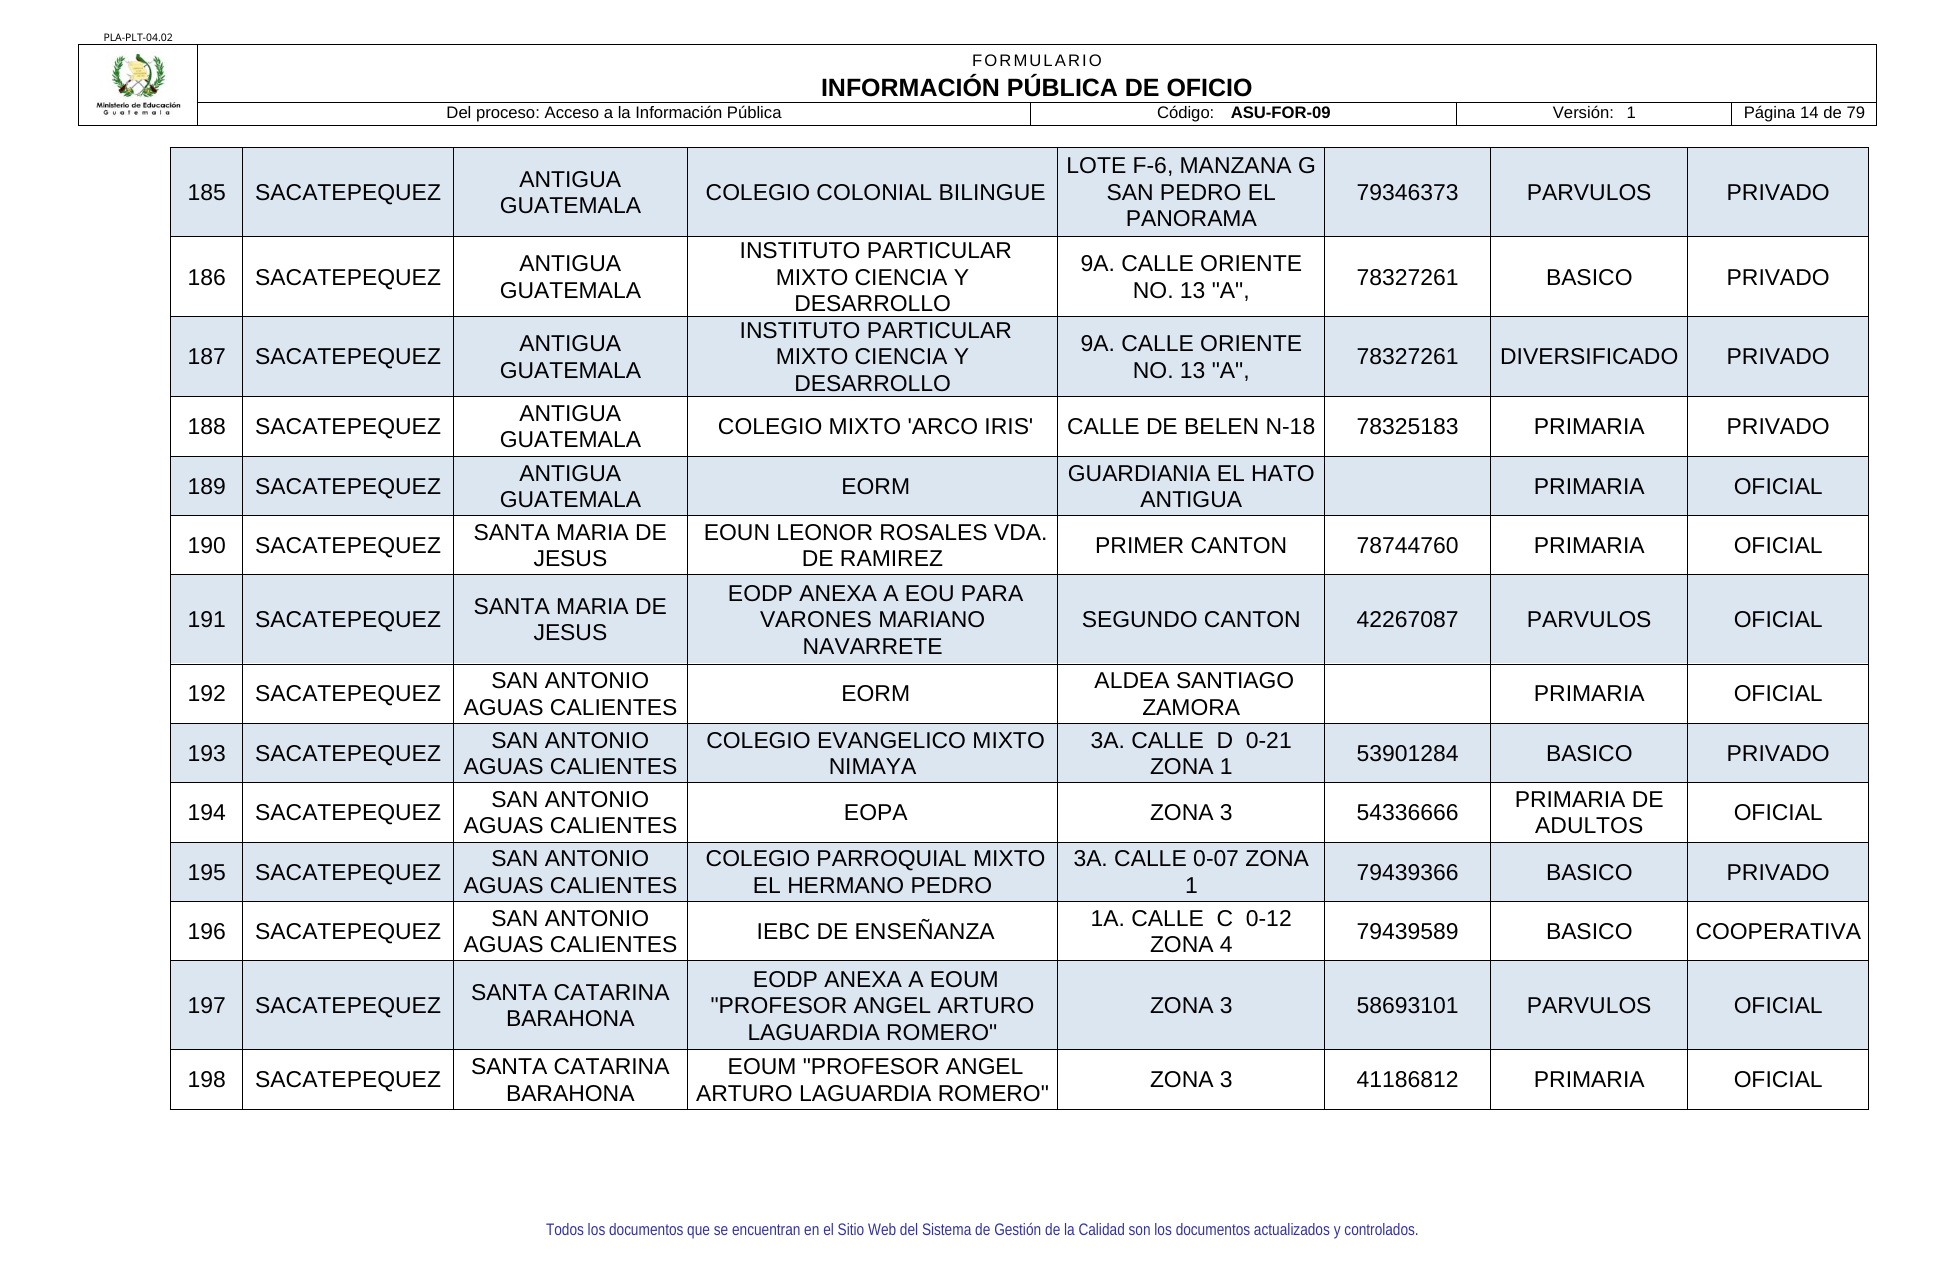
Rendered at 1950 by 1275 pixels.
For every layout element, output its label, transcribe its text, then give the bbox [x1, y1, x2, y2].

table_cell DIVERSIFICADO [1491, 317, 1687, 396]
table_cell SACATEPEQUEZ [243, 724, 453, 782]
table_cell SAN ANTONIO AGUAS CALIENTES [454, 724, 687, 782]
table_cell ANTIGUA GUATEMALA [454, 237, 687, 316]
table_cell COOPERATIVA [1688, 902, 1868, 960]
table_cell SACATEPEQUEZ [243, 575, 453, 663]
table_cell SACATEPEQUEZ [243, 516, 453, 574]
table_cell OFICIAL [1688, 665, 1868, 723]
table_cell PARVULOS [1491, 575, 1687, 663]
table_cell 78744760 [1325, 516, 1490, 574]
table_cell PRIMARIA [1491, 665, 1687, 723]
table_cell PRIVADO [1688, 397, 1868, 456]
table_cell 58693101 [1325, 961, 1490, 1049]
table_cell 54336666 [1325, 783, 1490, 842]
table_cell ANTIGUA GUATEMALA [454, 148, 687, 236]
table_cell 188 [171, 397, 242, 456]
table_cell PARVULOS [1491, 961, 1687, 1049]
table_cell 187 [171, 317, 242, 396]
table_cell PRIMARIA [1491, 397, 1687, 456]
table_cell 194 [171, 783, 242, 842]
table_cell CALLE DE BELEN N-18 [1058, 397, 1324, 456]
table_cell COLEGIO EVANGELICO MIXTO NIMAYA [688, 724, 1057, 782]
table_cell PRIMARIA [1491, 516, 1687, 574]
table_cell OFICIAL [1688, 961, 1868, 1049]
table_cell 3A. CALLE 0-07 ZONA 1 [1058, 843, 1324, 901]
table_cell ANTIGUA GUATEMALA [454, 397, 687, 456]
table_cell 1A. CALLE C 0-12 ZONA 4 [1058, 902, 1324, 960]
table_cell 196 [171, 902, 242, 960]
table_cell PRIMER CANTON [1058, 516, 1324, 574]
table_cell 186 [171, 237, 242, 316]
table_cell PRIMARIA [1491, 1050, 1687, 1109]
table_cell 9A. CALLE ORIENTE NO. 13 "A", [1058, 237, 1324, 316]
table_cell 198 [171, 1050, 242, 1109]
table_cell GUARDIANIA EL HATO ANTIGUA [1058, 457, 1324, 515]
table_cell SAN ANTONIO AGUAS CALIENTES [454, 843, 687, 901]
table_cell EOPA [688, 783, 1057, 842]
table_cell SACATEPEQUEZ [243, 148, 453, 236]
table_cell SACATEPEQUEZ [243, 237, 453, 316]
table_cell 197 [171, 961, 242, 1049]
table_cell BASICO [1491, 843, 1687, 901]
table_cell SAN ANTONIO AGUAS CALIENTES [454, 665, 687, 723]
table_cell EORM [688, 457, 1057, 515]
table_cell 3A. CALLE D 0-21 ZONA 1 [1058, 724, 1324, 782]
table_cell LOTE F-6, MANZANA G SAN PEDRO EL PANORAMA [1058, 148, 1324, 236]
table_cell 192 [171, 665, 242, 723]
table_cell IEBC DE ENSEÑANZA [688, 902, 1057, 960]
table_cell 185 [171, 148, 242, 236]
table_cell EOUN LEONOR ROSALES VDA. DE RAMIREZ [688, 516, 1057, 574]
table_cell PRIVADO [1688, 237, 1868, 316]
table_cell EODP ANEXA A EOU PARA VARONES MARIANO NAVARRETE [688, 575, 1057, 663]
table_cell BASICO [1491, 237, 1687, 316]
table_cell COLEGIO PARROQUIAL MIXTO EL HERMANO PEDRO [688, 843, 1057, 901]
table_cell SACATEPEQUEZ [243, 1050, 453, 1109]
table_cell EOUM "PROFESOR ANGEL ARTURO LAGUARDIA ROMERO" [688, 1050, 1057, 1109]
table_cell ZONA 3 [1058, 1050, 1324, 1109]
table_cell 41186812 [1325, 1050, 1490, 1109]
table_cell PRIVADO [1688, 724, 1868, 782]
table_cell [1325, 457, 1490, 515]
table_cell 78325183 [1325, 397, 1490, 456]
table_cell EORM [688, 665, 1057, 723]
table_cell ANTIGUA GUATEMALA [454, 317, 687, 396]
table_cell 79439366 [1325, 843, 1490, 901]
table_cell 79439589 [1325, 902, 1490, 960]
table_cell 193 [171, 724, 242, 782]
table_cell OFICIAL [1688, 516, 1868, 574]
table_cell 9A. CALLE ORIENTE NO. 13 "A", [1058, 317, 1324, 396]
table_cell OFICIAL [1688, 457, 1868, 515]
table_cell SACATEPEQUEZ [243, 961, 453, 1049]
table_cell SANTA MARIA DE JESUS [454, 516, 687, 574]
table_cell 190 [171, 516, 242, 574]
table_cell 78327261 [1325, 317, 1490, 396]
table_cell 53901284 [1325, 724, 1490, 782]
table_cell OFICIAL [1688, 783, 1868, 842]
table_cell INSTITUTO PARTICULAR MIXTO CIENCIA Y DESARROLLO [688, 317, 1057, 396]
table_cell ZONA 3 [1058, 961, 1324, 1049]
table_cell PARVULOS [1491, 148, 1687, 236]
table_cell 42267087 [1325, 575, 1490, 663]
table_cell OFICIAL [1688, 1050, 1868, 1109]
table_cell ALDEA SANTIAGO ZAMORA [1058, 665, 1324, 723]
table_cell SANTA CATARINA BARAHONA [454, 961, 687, 1049]
table_cell SACATEPEQUEZ [243, 317, 453, 396]
table_cell 78327261 [1325, 237, 1490, 316]
table_cell [1325, 665, 1490, 723]
table_cell 191 [171, 575, 242, 663]
table_cell SACATEPEQUEZ [243, 457, 453, 515]
table_cell 189 [171, 457, 242, 515]
table_cell ANTIGUA GUATEMALA [454, 457, 687, 515]
table_cell BASICO [1491, 724, 1687, 782]
table_cell ZONA 3 [1058, 783, 1324, 842]
table_cell OFICIAL [1688, 575, 1868, 663]
table_cell PRIVADO [1688, 148, 1868, 236]
table_cell SACATEPEQUEZ [243, 665, 453, 723]
table_cell SANTA CATARINA BARAHONA [454, 1050, 687, 1109]
table_cell 79346373 [1325, 148, 1490, 236]
table_cell PRIVADO [1688, 843, 1868, 901]
picture [95, 51, 181, 117]
table_cell COLEGIO MIXTO 'ARCO IRIS' [688, 397, 1057, 456]
table_cell PRIVADO [1688, 317, 1868, 396]
table_cell EODP ANEXA A EOUM "PROFESOR ANGEL ARTURO LAGUARDIA ROMERO" [688, 961, 1057, 1049]
table_cell SAN ANTONIO AGUAS CALIENTES [454, 783, 687, 842]
table_cell SACATEPEQUEZ [243, 843, 453, 901]
table_cell COLEGIO COLONIAL BILINGUE [688, 148, 1057, 236]
table_cell SAN ANTONIO AGUAS CALIENTES [454, 902, 687, 960]
table_cell SACATEPEQUEZ [243, 902, 453, 960]
table_cell SACATEPEQUEZ [243, 783, 453, 842]
table_cell SACATEPEQUEZ [243, 397, 453, 456]
table_cell BASICO [1491, 902, 1687, 960]
table_cell INSTITUTO PARTICULAR MIXTO CIENCIA Y DESARROLLO [688, 237, 1057, 316]
table_cell 195 [171, 843, 242, 901]
table_cell PRIMARIA [1491, 457, 1687, 515]
table_cell SEGUNDO CANTON [1058, 575, 1324, 663]
table_cell SANTA MARIA DE JESUS [454, 575, 687, 663]
table_cell PRIMARIA DE ADULTOS [1491, 783, 1687, 842]
